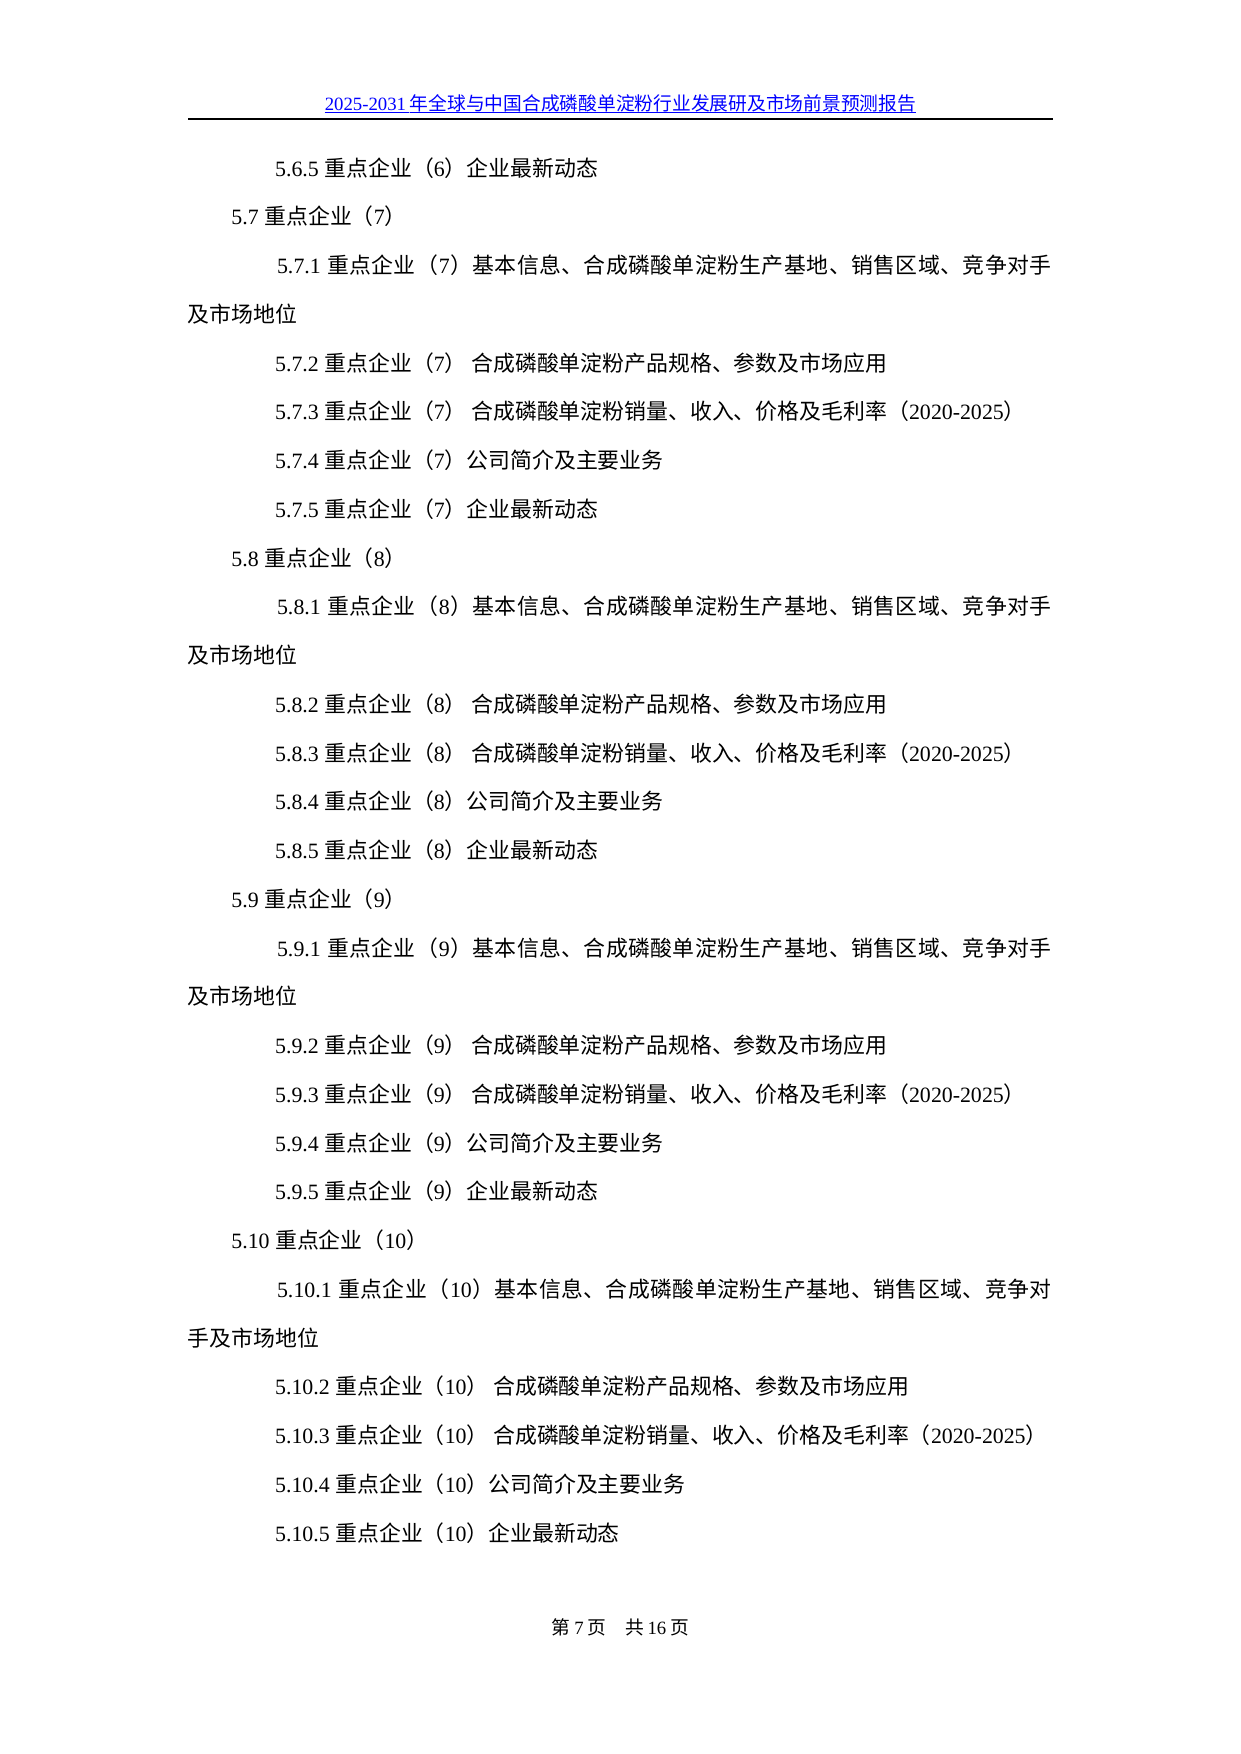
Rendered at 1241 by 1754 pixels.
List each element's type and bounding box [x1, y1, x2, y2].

text [187, 150, 1053, 1548]
